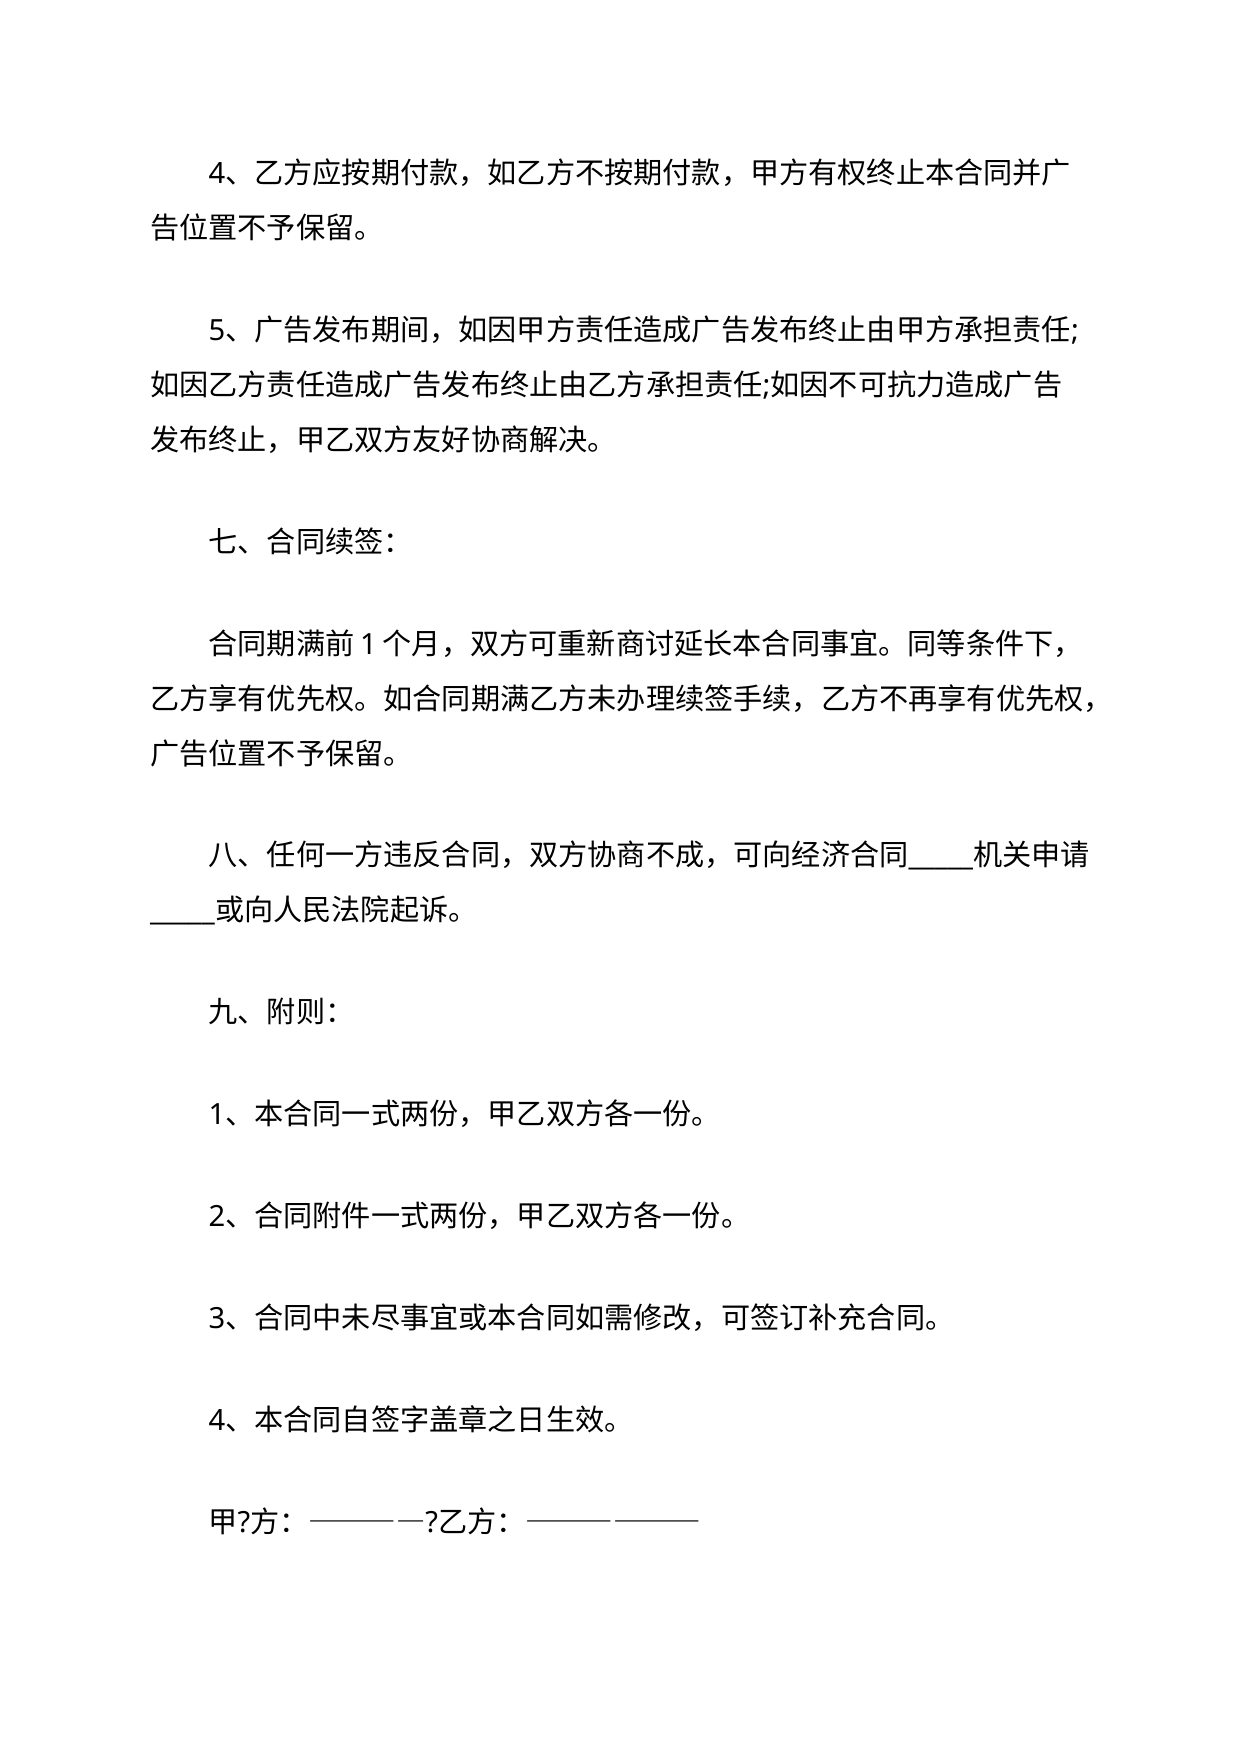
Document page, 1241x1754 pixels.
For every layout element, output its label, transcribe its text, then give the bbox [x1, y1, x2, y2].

text 3、合同中未尽事宜或本合同如需修改，可签订补充合同。 [150, 1295, 1090, 1337]
text 七、合同续签： [150, 518, 1090, 561]
text 合同期满前1个月，双方可重新商讨延长本合同事宜。同等条件下，乙方享有优先权。如合同期满乙方未办理续签手续，乙方不再享有优先权，广告位置不予保留。 [150, 620, 1090, 772]
text 甲?方：――――?乙方：―――――― [150, 1499, 1090, 1541]
text 八、任何一方违反合同，双方协商不成，可向经济合同_____机关申请_____或向人民法院起诉。 [150, 832, 1090, 929]
text 1、本合同一式两份，甲乙双方各一份。 [150, 1091, 1090, 1133]
text 九、附则： [150, 989, 1090, 1031]
text 4、本合同自签字盖章之日生效。 [150, 1397, 1090, 1439]
text 4、乙方应按期付款，如乙方不按期付款，甲方有权终止本合同并广告位置不予保留。 [150, 150, 1090, 247]
text 5、广告发布期间，如因甲方责任造成广告发布终止由甲方承担责任;如因乙方责任造成广告发布终止由乙方承担责任;如因不可抗力造成广告发布终止，甲乙双方友好协商解决。 [150, 307, 1090, 459]
text 2、合同附件一式两份，甲乙双方各一份。 [150, 1193, 1090, 1235]
